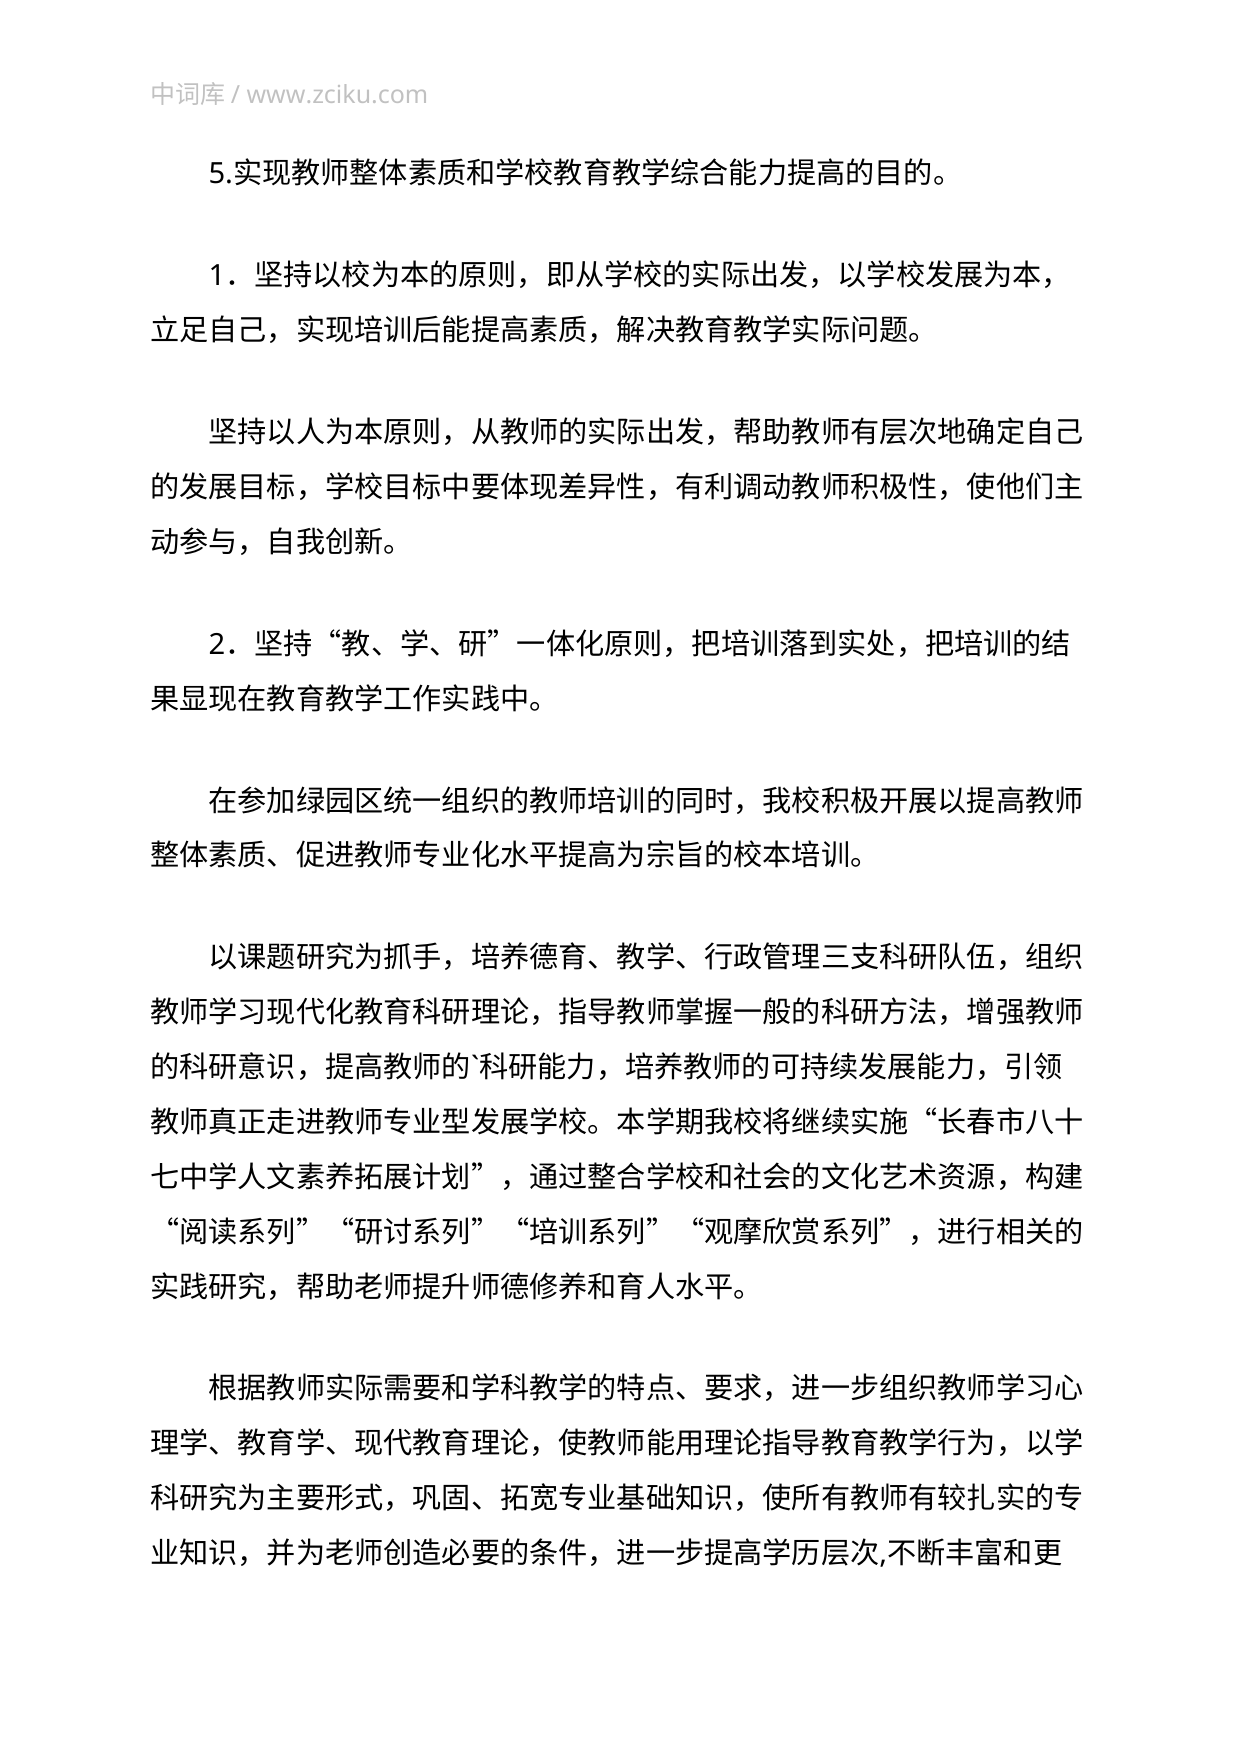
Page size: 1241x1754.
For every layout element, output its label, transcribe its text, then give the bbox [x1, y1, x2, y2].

text 1．坚持以校为本的原则，即从学校的实际出发，以学校发展为本，立足自己，实现培训后能提高素质，解决教育教学实际问题。 [150, 252, 1090, 349]
text 坚持以人为本原则，从教师的实际出发，帮助教师有层次地确定自己的发展目标，学校目标中要体现差异性，有利调动教师积极性，使他们主动参与，自我创新。 [150, 409, 1090, 561]
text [150, 1365, 1090, 1572]
text 以课题研究为抓手，培养德育、教学、行政管理三支科研队伍，组织教师学习现代化教育科研理论，指导教师掌握一般的科研方法，增强教师的科研意识，提高教师的`科研能力，培养教师的可持续发展能力，引领教师真正走进教师专业型发展学校。本学期我校将继续实施“长春市八十七中学人文素养拓展计划”，通过整合学校和社会的文化艺术资源，构建“阅读系列”“研讨系列”“培训系列”“观摩欣赏系列”，进行相关的实践研究，帮助老师提升师德修养和育人水平。 [150, 934, 1090, 1306]
text 5.实现教师整体素质和学校教育教学综合能力提高的目的。 [150, 150, 1090, 192]
text 在参加绿园区统一组织的教师培训的同时，我校积极开展以提高教师整体素质、促进教师专业化水平提高为宗旨的校本培训。 [150, 777, 1090, 874]
text 2．坚持“教、学、研”一体化原则，把培训落到实处，把培训的结果显现在教育教学工作实践中。 [150, 620, 1090, 718]
